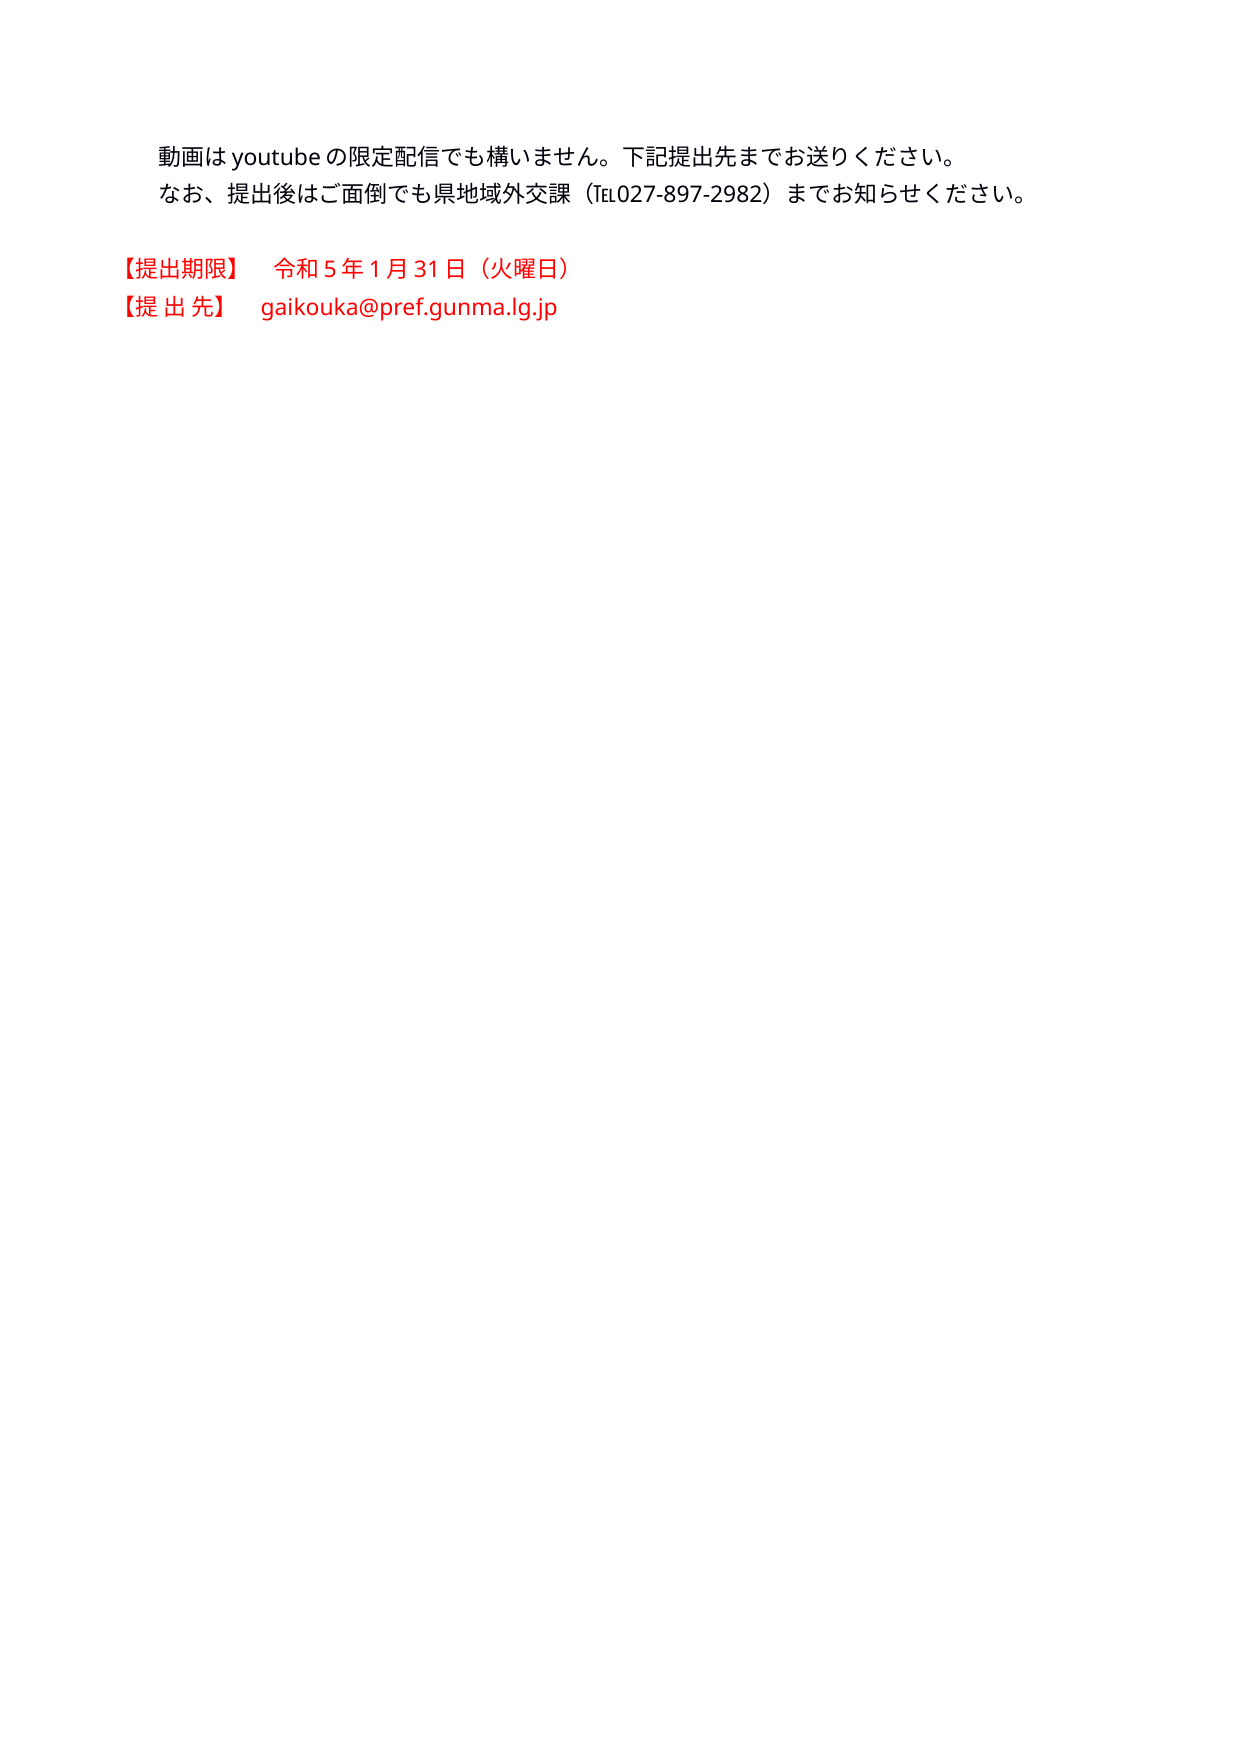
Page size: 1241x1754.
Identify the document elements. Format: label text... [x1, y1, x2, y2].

text なお、提出後はご面倒でも県地域外交課（℡027-897-2982）までお知らせください。 [112, 174, 1128, 211]
text 【提出期限】 令和5年1月31日（火曜日） [112, 249, 1128, 286]
text 【提 出 先】 gaikouka@pref.gunma.lg.jp [112, 286, 1128, 324]
text 動画はyoutubeの限定配信でも構いません。下記提出先までお送りください。 [112, 136, 1128, 174]
